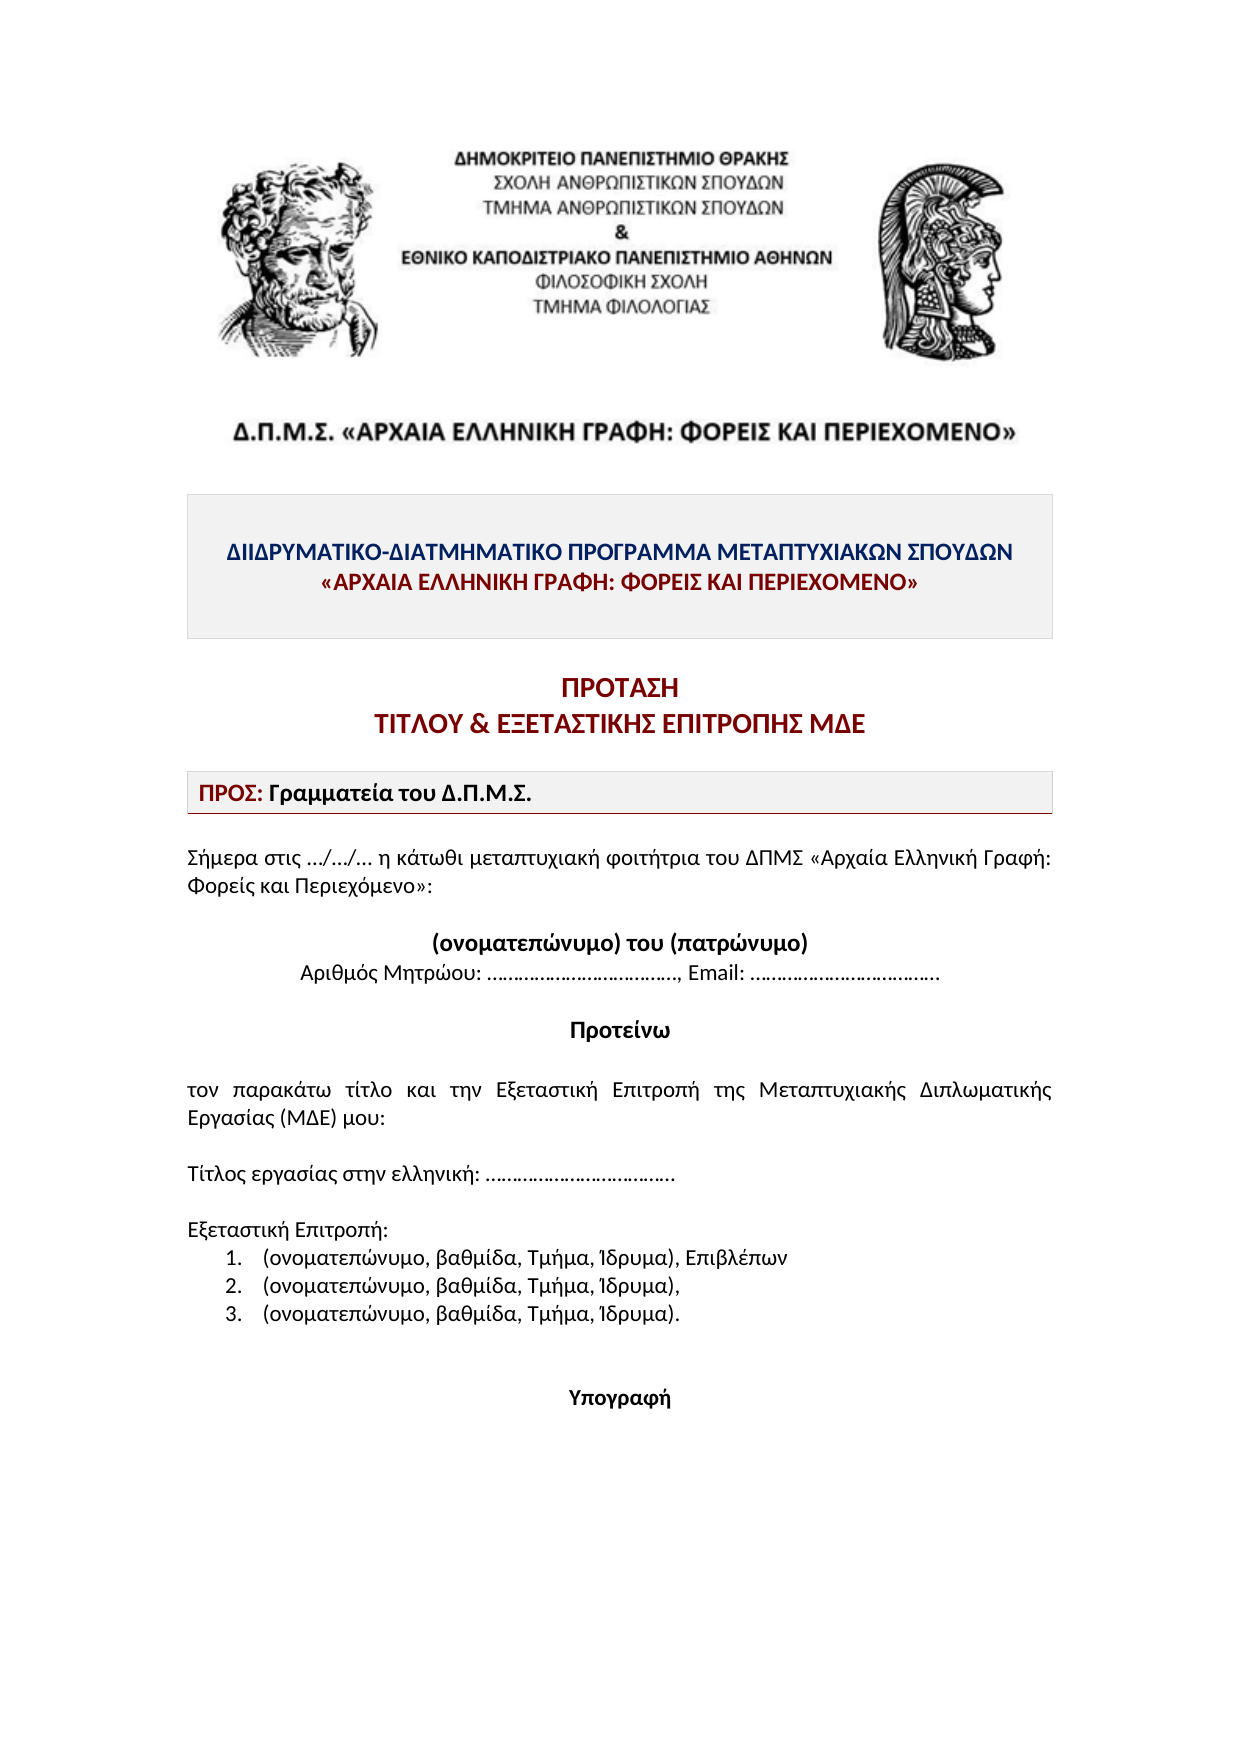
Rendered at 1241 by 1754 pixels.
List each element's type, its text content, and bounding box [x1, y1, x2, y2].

text Σήμερα στις …/…/… η κάτωθι μεταπτυχιακή φοιτήτρια του ΔΠΜΣ «Αρχαία Ελληνική Γραφή: Φορείς και Περιεχόμενο»: [187, 843, 1053, 899]
text ΤΙΤΛΟΥ & ΕΞΕΤΑΣΤΙΚΗΣ ΕΠΙΤΡΟΠΗΣ ΜΔΕ [187, 705, 1053, 741]
text Υπογραφή [187, 1383, 1053, 1411]
list (ονοματεπώνυμο, βαθμίδα, Τμήμα, Ίδρυμα), Επιβλέπων [225, 1243, 1053, 1271]
list (ονοματεπώνυμο, βαθμίδα, Τμήμα, Ίδρυμα). [225, 1299, 1053, 1327]
text Προτείνω [187, 1014, 1053, 1044]
text (ονοματεπώνυμο) του (πατρώνυμο) [187, 927, 1053, 958]
table_header ΔΙΙΔΡΥΜΑΤΙΚΟ-ΔΙΑΤΜΗΜΑΤΙΚΟ ΠΡΟΓΡΑΜΜΑ ΜΕΤΑΠΤΥΧΙΑΚΩΝ ΣΠΟΥΔΩΝ «ΑΡΧΑΙΑ ΕΛΛΗΝΙΚΗ ΓΡΑΦΗ: ΦΟΡΕΙΣ ΚΑΙ ΠΕΡΙΕΧΟΜΕΝΟ» [188, 495, 1052, 638]
list (ονοματεπώνυμο, βαθμίδα, Τμήμα, Ίδρυμα), [225, 1271, 1053, 1299]
picture [217, 150, 1024, 464]
text ΠΡΟΤΑΣΗ [187, 669, 1053, 705]
text τον παρακάτω τίτλο και την Εξεταστική Επιτροπή της Μεταπτυχιακής Διπλωματικής Εργασίας (ΜΔΕ) μου: [187, 1075, 1053, 1131]
text Τίτλος εργασίας στην ελληνική: ……………………………… [187, 1159, 1053, 1187]
text Αριθμός Μητρώου: ………………………………, Email: ……………………………… [187, 958, 1053, 986]
table_header ΠΡΟΣ: Γραμματεία του Δ.Π.Μ.Σ. [188, 772, 1052, 813]
text Εξεταστική Επιτροπή: [187, 1215, 1053, 1243]
